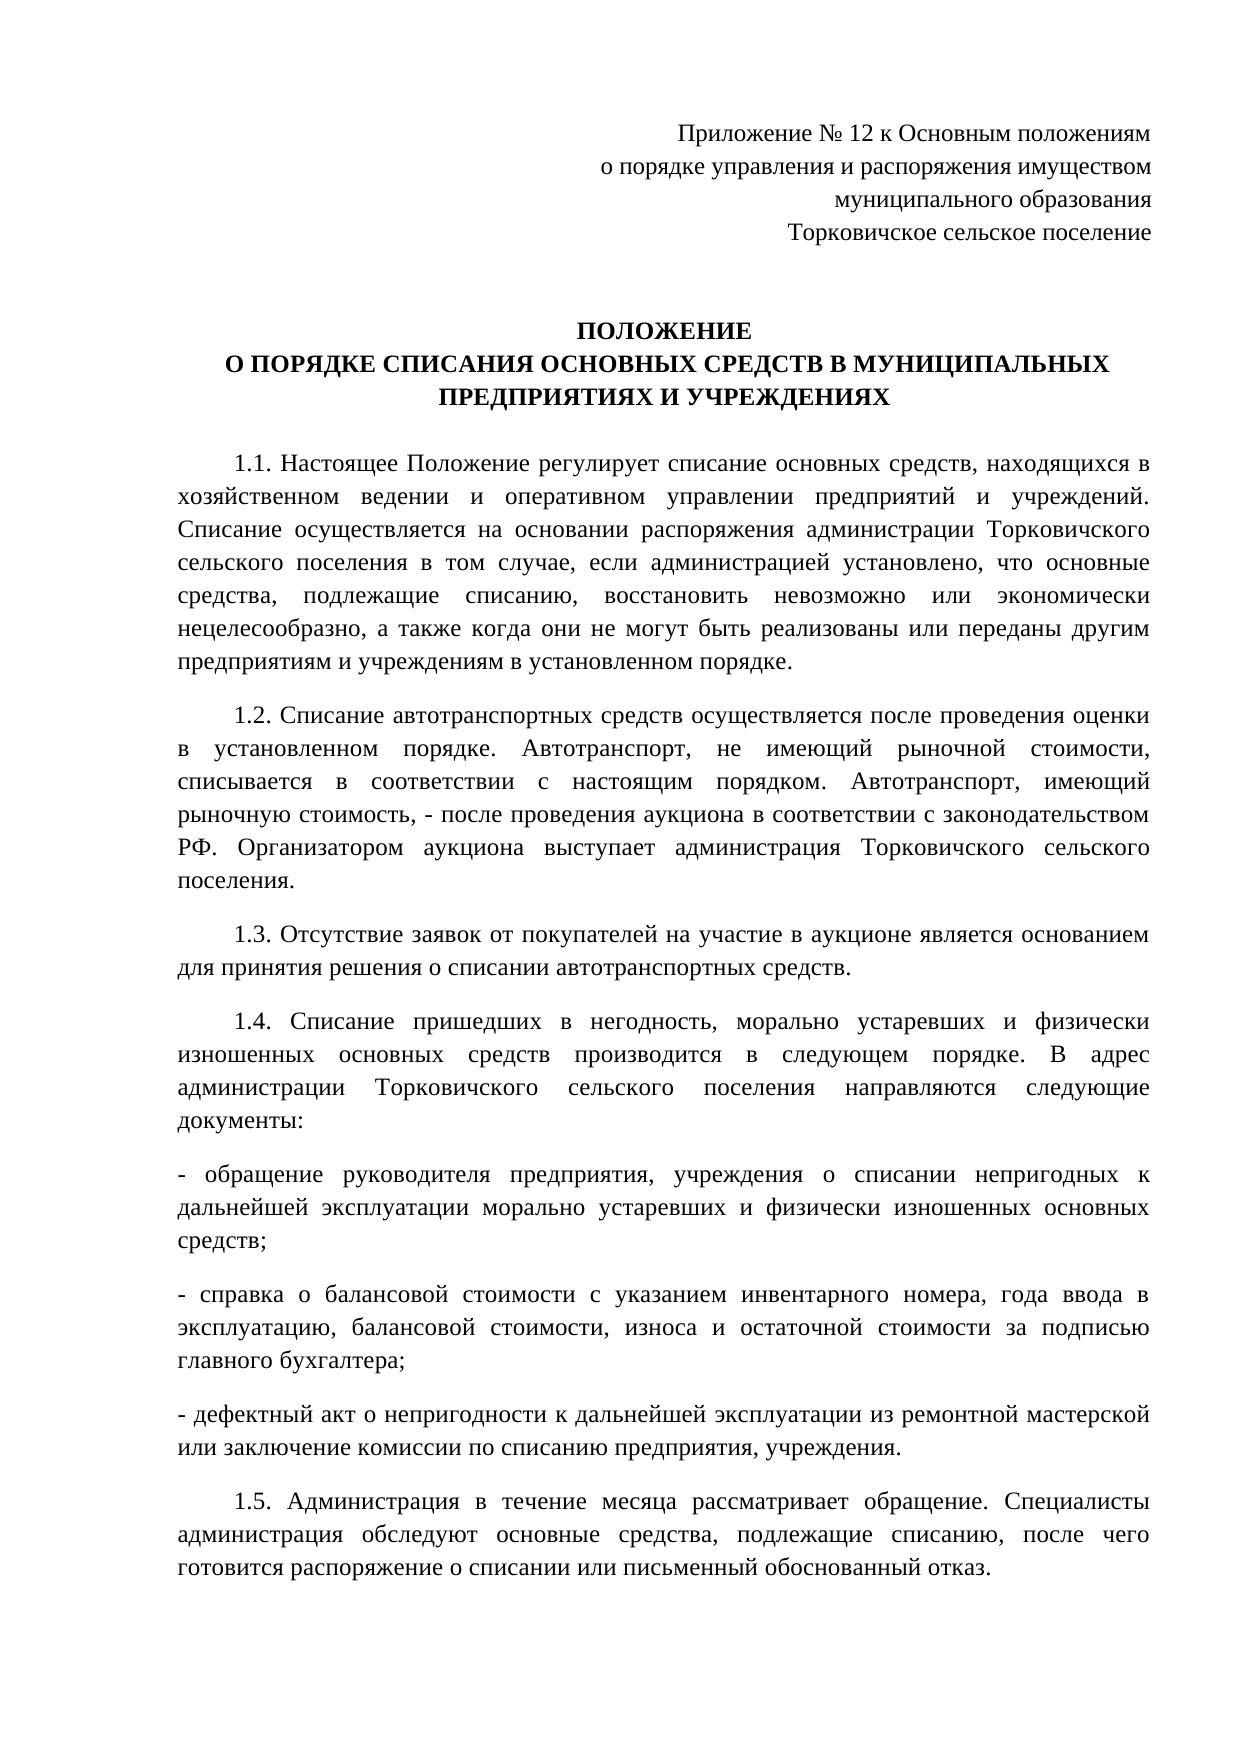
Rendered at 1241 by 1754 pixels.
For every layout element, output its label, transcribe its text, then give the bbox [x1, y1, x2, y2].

text 1.4. Списание пришедших в негодность, морально устаревших и физически изношенных основных средств производится в следующем порядке. В адрес администрации Торковичского сельского поселения направляются следующие документы: [177, 1006, 1152, 1134]
text - дефектный акт о непригодности к дальнейшей эксплуатации из ремонтной мастерской или заключение комиссии по списанию предприятия, учреждения. [177, 1399, 1152, 1461]
text Приложение № 12 к Основным положениям [177, 118, 1152, 147]
text О ПОРЯДКЕ СПИСАНИЯ ОСНОВНЫХ СРЕДСТВ В МУНИЦИПАЛЬНЫХ ПРЕДПРИЯТИЯХ И УЧРЕЖДЕНИЯХ [177, 349, 1152, 411]
text муниципального образования [162, 184, 1152, 213]
text - обращение руководителя предприятия, учреждения о списании непригодных к дальнейшей эксплуатации морально устаревших и физически изношенных основных средств; [177, 1159, 1152, 1254]
text 1.3. Отсутствие заявок от покупателей на участие в аукционе является основанием для принятия решения о списании автотранспортных средств. [177, 919, 1152, 981]
text - справка о балансовой стоимости с указанием инвентарного номера, года ввода в эксплуатацию, балансовой стоимости, износа и остаточной стоимости за подписью главного бухгалтера; [177, 1279, 1152, 1374]
text Торковичское сельское поселение [177, 217, 1152, 246]
text 1.2. Списание автотранспортных средств осуществляется после проведения оценки в установленном порядке. Автотранспорт, не имеющий рыночной стоимости, списывается в соответствии с настоящим порядком. Автотранспорт, имеющий рыночную стоимость, - после проведения аукциона в соответствии с законодательством РФ. Организатором аукциона выступает администрация Торковичского сельского поселения. [177, 700, 1152, 894]
text о порядке управления и распоряжения имуществом [162, 151, 1152, 180]
text ПОЛОЖЕНИЕ [177, 316, 1152, 345]
text 1.5. Администрация в течение месяца рассматривает обращение. Специалисты администрация обследуют основные средства, подлежащие списанию, после чего готовится распоряжение о списании или письменный обоснованный отказ. [177, 1486, 1152, 1581]
text 1.1. Настоящее Положение регулирует списание основных средств, находящихся в хозяйственном ведении и оперативном управлении предприятий и учреждений. Списание осуществляется на основании распоряжения администрации Торковичского сельского поселения в том случае, если администрацией установлено, что основные средства, подлежащие списанию, восстановить невозможно или экономически нецелесообразно, а также когда они не могут быть реализованы или переданы другим предприятиям и учреждениям в установленном порядке. [177, 448, 1152, 675]
